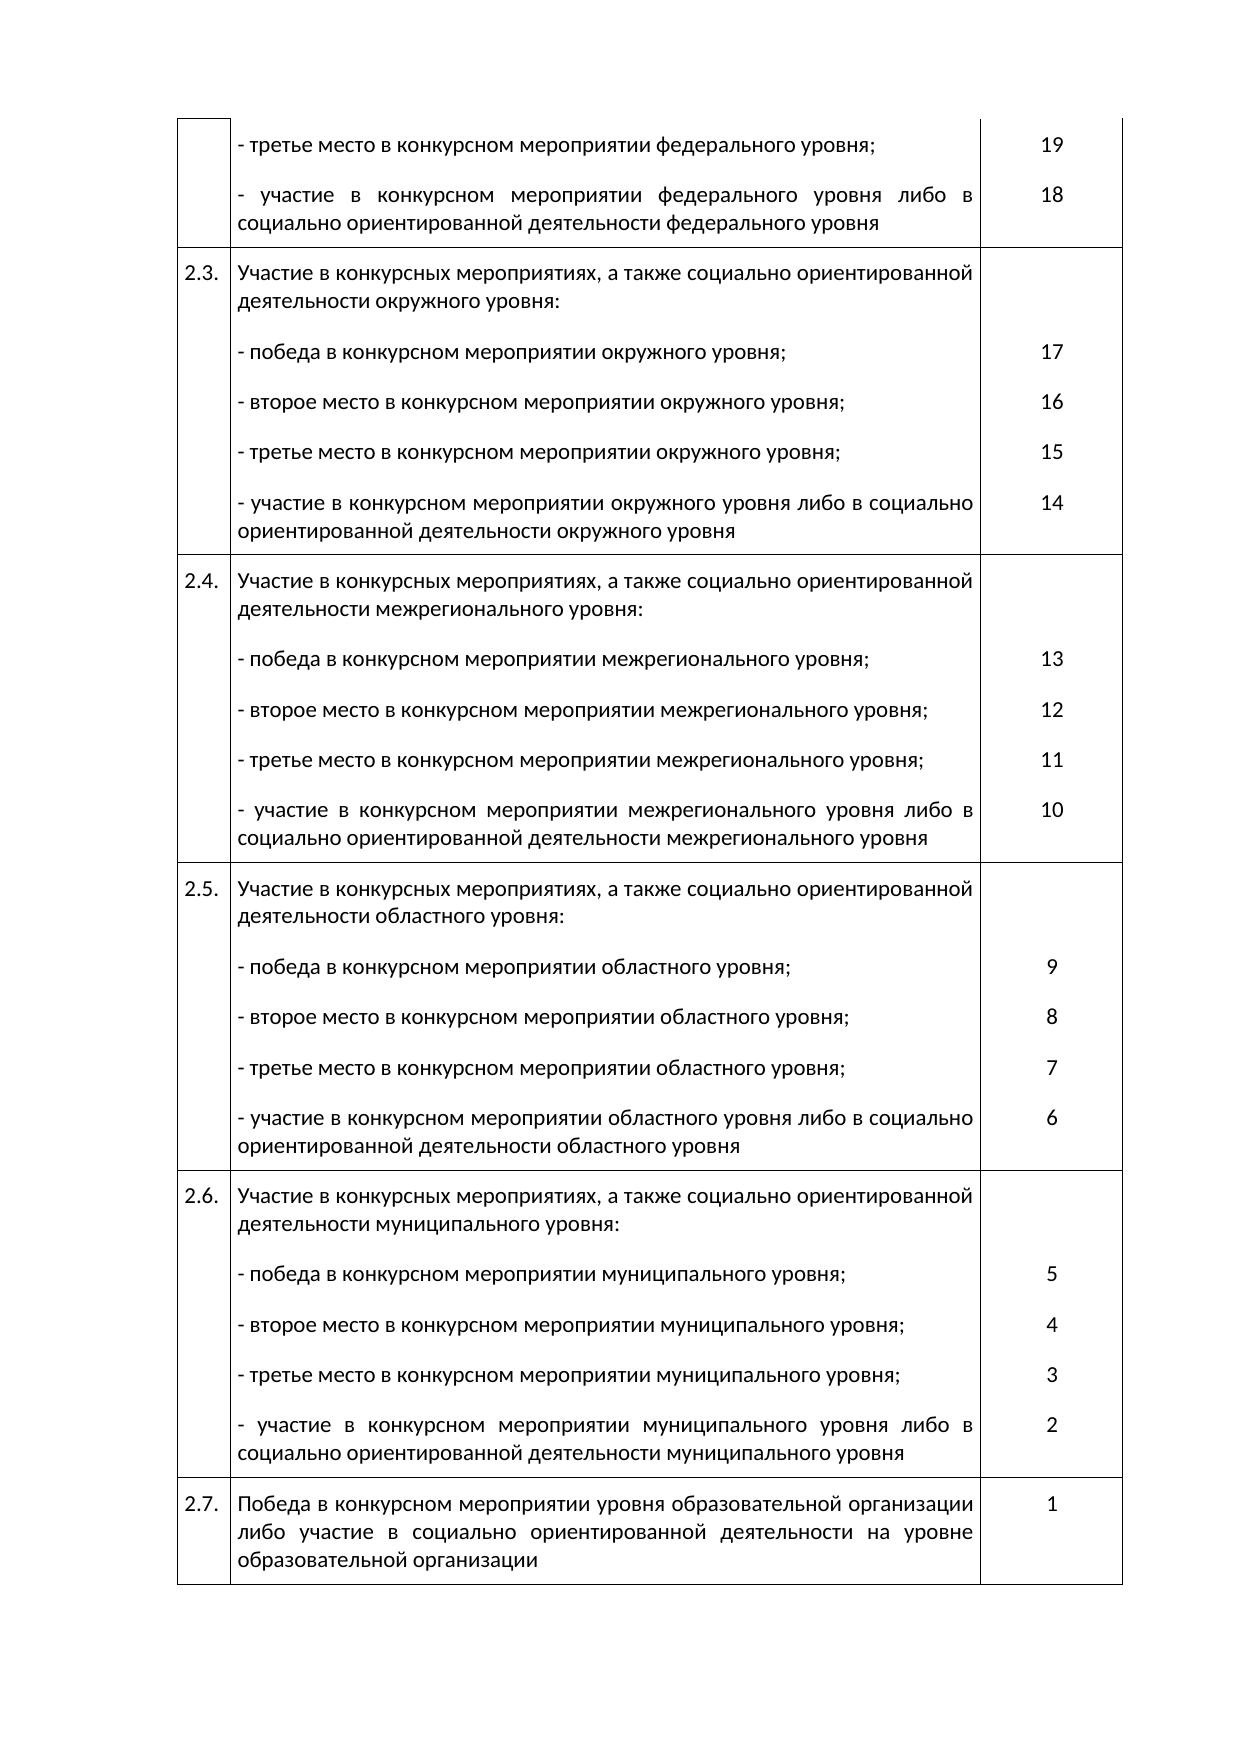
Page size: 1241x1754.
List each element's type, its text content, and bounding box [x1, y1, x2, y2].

table_cell 2.5. [178, 863, 230, 1169]
table_cell 5 [981, 1248, 1122, 1298]
table_cell 8 [981, 991, 1122, 1041]
table_cell - второе место в конкурсном мероприятии областного уровня; [231, 991, 980, 1041]
table_cell - второе место в конкурсном мероприятии межрегионального уровня; [231, 683, 980, 733]
table_cell 2 [981, 1399, 1122, 1477]
table_cell [981, 863, 1122, 940]
table_cell - участие в конкурсном мероприятии областного уровня либо в социально ориентированной деятельности областного уровня [231, 1091, 980, 1169]
table_cell - участие в конкурсном мероприятии межрегионального уровня либо в социально ориентированной деятельности межрегионального уровня [231, 784, 980, 862]
table_cell 19 [981, 118, 1122, 168]
table_cell - участие в конкурсном мероприятии муниципального уровня либо в социально ориентированной деятельности муниципального уровня [231, 1399, 980, 1477]
table_cell - второе место в конкурсном мероприятии окружного уровня; [231, 375, 980, 426]
table_cell 16 [981, 375, 1122, 426]
table_cell 2.3. [178, 248, 230, 554]
table_cell 18 [981, 169, 1122, 247]
table_cell - победа в конкурсном мероприятии окружного уровня; [231, 325, 980, 375]
table_cell - третье место в конкурсном мероприятии муниципального уровня; [231, 1349, 980, 1399]
table_cell - третье место в конкурсном мероприятии окружного уровня; [231, 426, 980, 476]
table_cell 10 [981, 784, 1122, 862]
table_cell Участие в конкурсных мероприятиях, а также социально ориентированной деятельности окружного уровня: [231, 248, 980, 325]
table_cell 2.6. [178, 1171, 230, 1477]
table_cell 4 [981, 1298, 1122, 1348]
table_cell 1 [981, 1478, 1122, 1583]
table_cell - второе место в конкурсном мероприятии муниципального уровня; [231, 1298, 980, 1348]
table_cell Участие в конкурсных мероприятиях, а также социально ориентированной деятельности областного уровня: [231, 863, 980, 940]
table_cell - третье место в конкурсном мероприятии федерального уровня; [231, 118, 981, 168]
table_cell 11 [981, 733, 1122, 784]
table_cell - участие в конкурсном мероприятии федерального уровня либо в социально ориентированной деятельности федерального уровня [231, 169, 980, 247]
table_cell - победа в конкурсном мероприятии муниципального уровня; [231, 1248, 980, 1298]
table_cell 17 [981, 325, 1122, 375]
table_cell 2.4. [178, 555, 230, 862]
table_cell 14 [981, 476, 1122, 554]
table_cell Участие в конкурсных мероприятиях, а также социально ориентированной деятельности межрегионального уровня: [231, 555, 980, 633]
table_cell 12 [981, 683, 1122, 733]
table_cell 7 [981, 1041, 1122, 1091]
table_cell - победа в конкурсном мероприятии областного уровня; [231, 940, 980, 991]
table_cell [981, 1171, 1122, 1248]
table_cell - участие в конкурсном мероприятии окружного уровня либо в социально ориентированной деятельности окружного уровня [231, 476, 980, 554]
table_cell - третье место в конкурсном мероприятии областного уровня; [231, 1041, 980, 1091]
table_cell 3 [981, 1349, 1122, 1399]
table_cell [981, 248, 1122, 325]
table_cell Победа в конкурсном мероприятии уровня образовательной организации либо участие в социально ориентированной деятельности на уровне образовательной организации [231, 1478, 980, 1583]
table_cell - третье место в конкурсном мероприятии межрегионального уровня; [231, 733, 980, 784]
table_cell 13 [981, 633, 1122, 683]
table_cell - победа в конкурсном мероприятии межрегионального уровня; [231, 633, 980, 683]
table_cell 15 [981, 426, 1122, 476]
table_cell Участие в конкурсных мероприятиях, а также социально ориентированной деятельности муниципального уровня: [231, 1171, 980, 1248]
table_cell [981, 555, 1122, 633]
table_cell 9 [981, 940, 1122, 991]
table_cell 6 [981, 1091, 1122, 1169]
table_cell 2.7. [178, 1478, 230, 1583]
